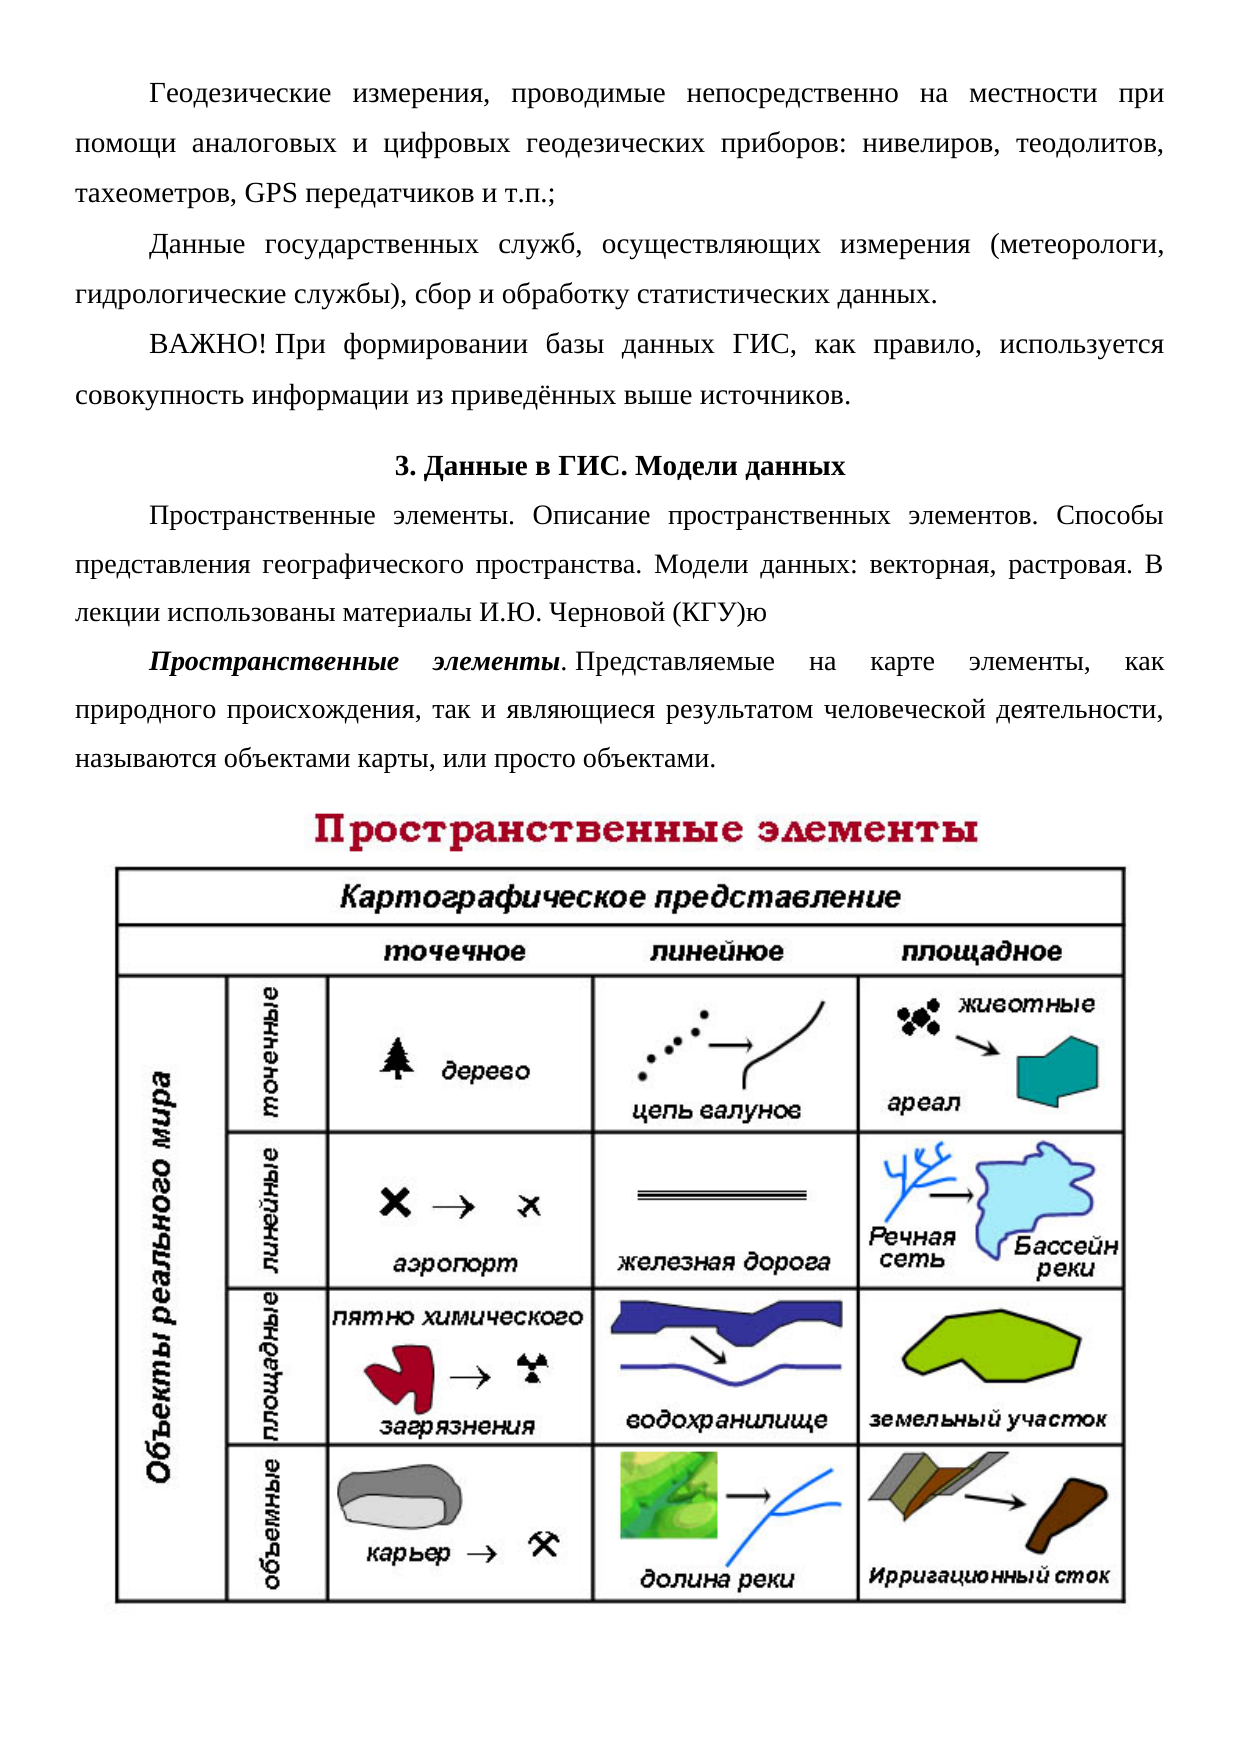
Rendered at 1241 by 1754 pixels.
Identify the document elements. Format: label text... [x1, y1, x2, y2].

picture [92, 789, 1148, 1624]
text Геодезические измерения, проводимые непосредственно на местности при помощи аналоговых и цифровых геодезических приборов: нивелиров, теодолитов, тахеометров, GPS передатчиков и т.п.; [75, 159, 1165, 209]
text Данные государственных служб, осуществляющих измерения (метеорологи, гидрологические службы), сбор и обработку статистических данных. [75, 226, 1165, 310]
text Геодезические измерения, проводимые непосредственно на местности при помощи аналоговых и цифровых геодезических приборов: нивелиров, теодолитов, тахеометров, GPS передатчиков и т.п.; [75, 75, 1165, 125]
subtitle 3. Данные в ГИС. Модели данных [75, 448, 1165, 482]
text Пространственные элементы. Описание пространственных элементов. Способы представления географического пространства. Модели данных: векторная, растровая. В лекции использованы материалы И.Ю. Черновой (КГУ)ю [75, 498, 1165, 628]
text ВАЖНО! При формировании базы данных ГИС, как правило, используется совокупность информации из приведённых выше источников. [75, 327, 1165, 410]
text Пространственные элементы. Представляемые на карте элементы, как природного происхождения, так и являющиеся результатом человеческой деятельности, называются объектами карты, или просто объектами. [75, 644, 1165, 773]
